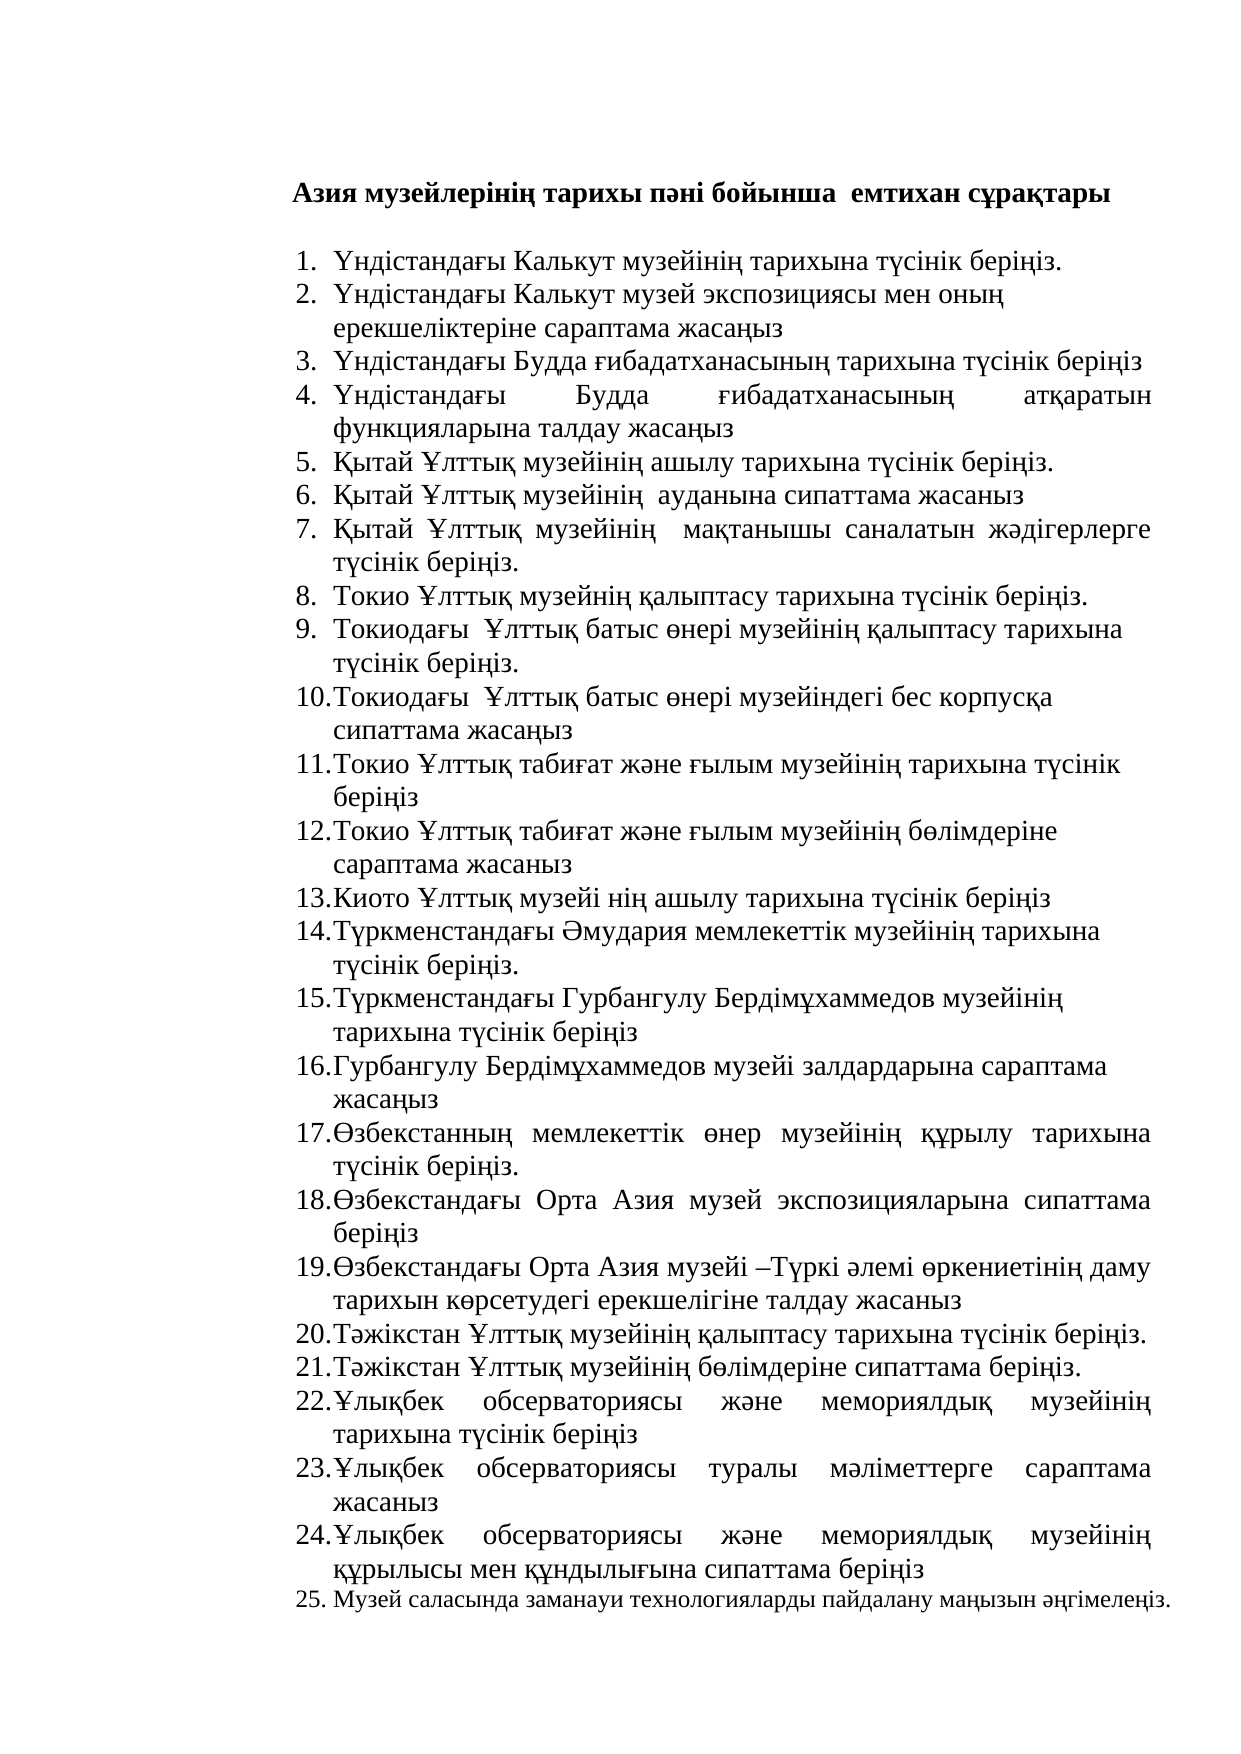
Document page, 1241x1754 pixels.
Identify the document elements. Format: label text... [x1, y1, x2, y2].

list Тәжікстан Ұлттық музейінің бөлімдеріне сипаттама беріңіз. [295, 1349, 1152, 1383]
list Өзбекстандағы Орта Азия музейі –Түркі әлемі өркениетінің даму тарихын көрсетудегі ерекшелігіне талдау жасаныз [295, 1249, 1152, 1316]
list Үндістандағы Калькут музейінің тарихына түсінік беріңіз. [295, 243, 1152, 276]
list Түркменстандағы Әмудария мемлекеттік музейінің тарихына түсінік беріңіз. [295, 913, 1152, 981]
list Музей саласында заманауи технологияларды пайдалану маңызын әңгімелеңіз. [295, 1584, 1181, 1613]
text Азия музейлерінің тарихы пәні бойынша емтихан сұрақтары [222, 176, 1181, 209]
list Үндістандағы Будда ғибадатханасының тарихына түсінік беріңіз [295, 343, 1152, 377]
list Токио Ұлттық табиғат және ғылым музейінің тарихына түсінік беріңіз [295, 746, 1152, 813]
list Үндістандағы Будда ғибадатханасының атқаратын функцияларына талдау жасаңыз [295, 377, 1152, 444]
list Гурбангулу Бердімұхаммедов музейі залдардарына сараптама жасаңыз [295, 1048, 1152, 1115]
list Өзбекстандағы Орта Азия музей экспозицияларына сипаттама беріңіз [295, 1182, 1152, 1249]
list Қытай Ұлттық музейінің мақтанышы саналатын жәдігерлерге түсінік беріңіз. [295, 511, 1152, 578]
list Токио Ұлттық табиғат және ғылым музейінің бөлімдеріне сараптама жасаныз [295, 813, 1152, 880]
list Токио Ұлттық музейнің қалыптасу тарихына түсінік беріңіз. [295, 578, 1152, 612]
list Ұлықбек обсерваториясы және мемориялдық музейінің құрылысы мен құндылығына сипаттама беріңіз [295, 1517, 1152, 1584]
list Түркменстандағы Гурбангулу Бердімұхаммедов музейінің тарихына түсінік беріңіз [295, 981, 1152, 1048]
list Қытай Ұлттық музейінің ауданына сипаттама жасаныз [295, 477, 1152, 511]
list Тәжікстан Ұлттық музейінің қалыптасу тарихына түсінік беріңіз. [295, 1316, 1152, 1349]
list Қытай Ұлттық музейінің ашылу тарихына түсінік беріңіз. [295, 444, 1152, 477]
list Ұлықбек обсерваториясы туралы мәліметтерге сараптама жасаныз [295, 1450, 1152, 1517]
list Ұлықбек обсерваториясы және мемориялдық музейінің тарихына түсінік беріңіз [295, 1383, 1152, 1450]
list Токиодағы Ұлттық батыс өнері музейіндегі бес корпусқа сипаттама жасаңыз [295, 679, 1152, 746]
list Киото Ұлттық музейі нің ашылу тарихына түсінік беріңіз [295, 880, 1152, 913]
list Өзбекстанның мемлекеттік өнер музейінің құрылу тарихына түсінік беріңіз. [295, 1115, 1152, 1182]
list Үндістандағы Калькут музей экспозициясы мен оның ерекшеліктеріне сараптама жасаңыз [295, 276, 1152, 343]
list Токиодағы Ұлттық батыс өнері музейінің қалыптасу тарихына түсінік беріңіз. [295, 612, 1152, 679]
